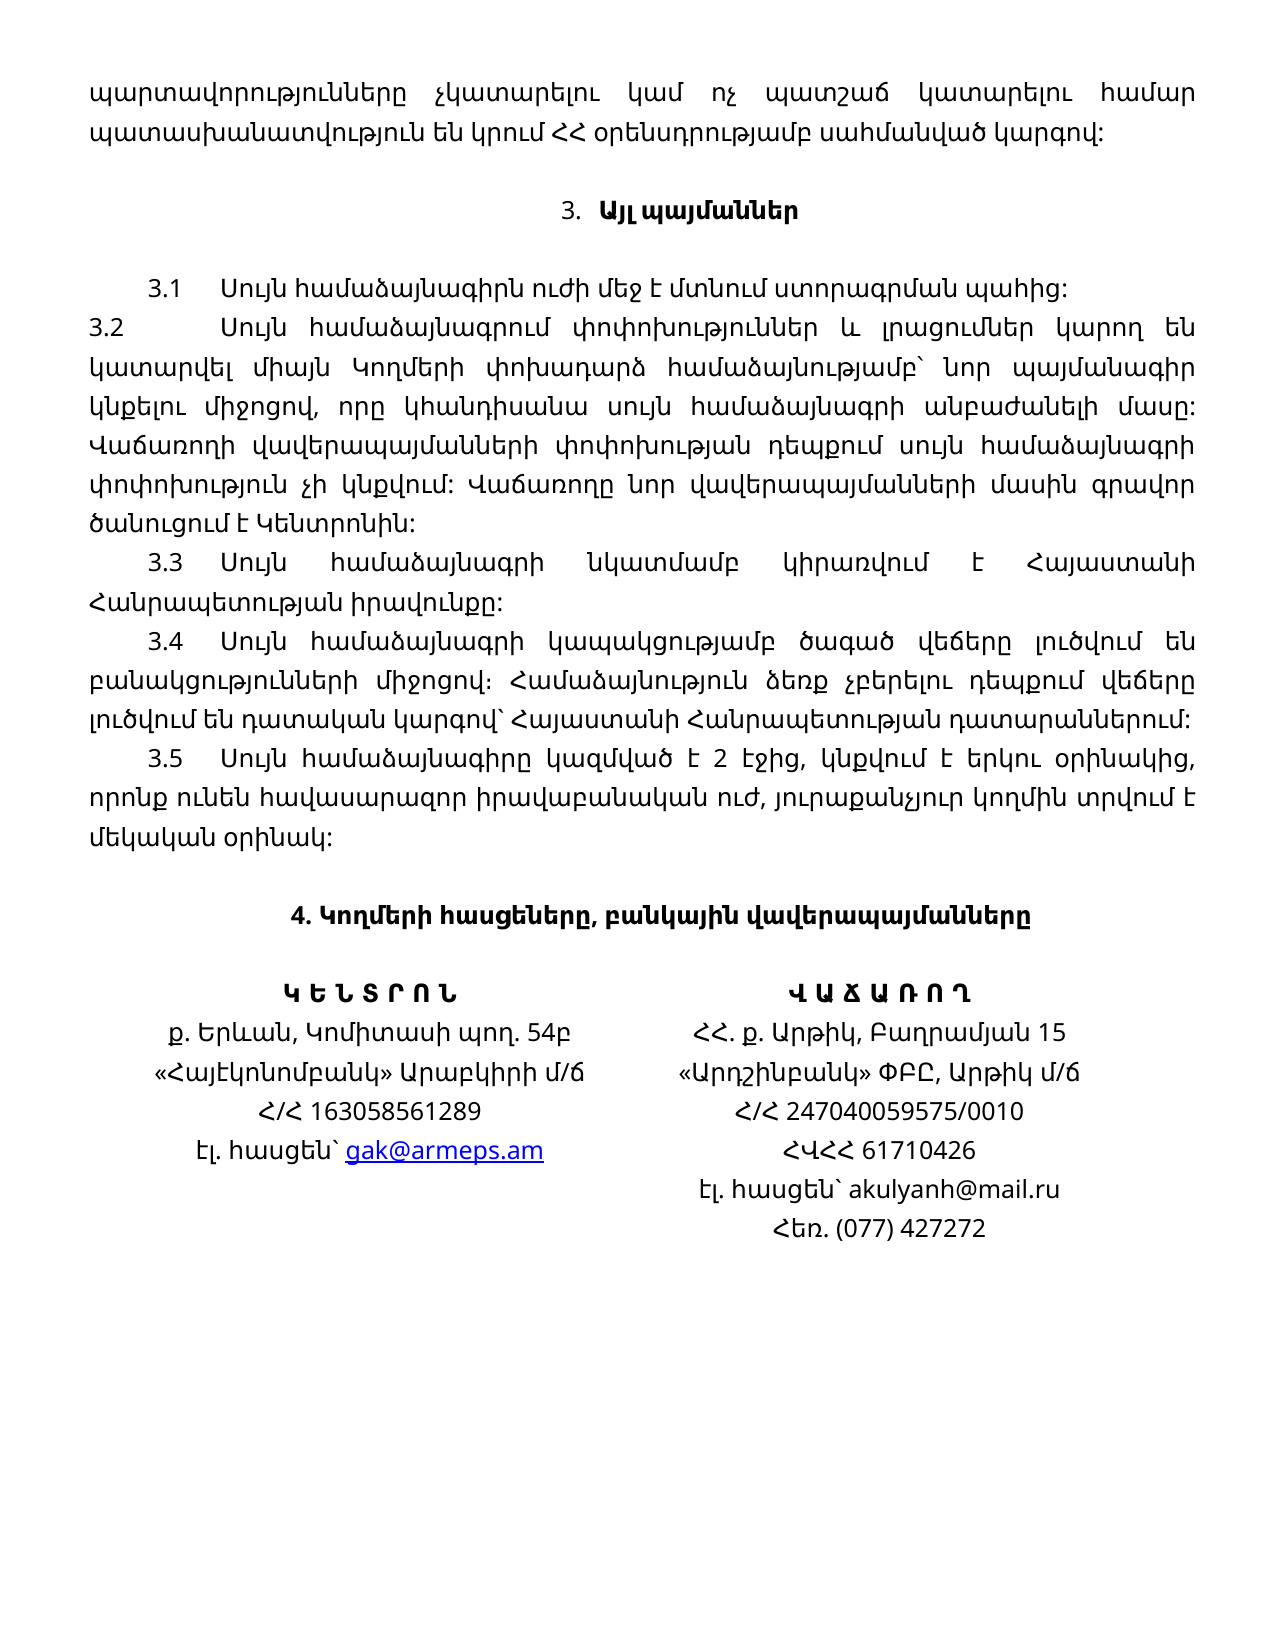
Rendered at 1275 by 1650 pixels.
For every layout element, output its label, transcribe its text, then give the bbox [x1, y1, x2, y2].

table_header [133, 937, 607, 1523]
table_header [607, 937, 1152, 1523]
text 4. Կողմերի հասցեները, բանկային վավերապայմանները [89, 897, 1196, 932]
text 3.3 Սույն համաձայնագրի նկատմամբ կիրառվում է Հայաստանի Հանրապետության իրավունքը: [89, 545, 1196, 618]
text 3.2 Սույն համաձայնագրում փոփոխություններ և լրացումներ կարող են կատարվել միայն Կողմերի փոխադարձ համաձայնությամբ՝ նոր պայմանագիր կնքելու միջոցով, որը կհանդիսանա սույն համաձայնագրի անբաժանելի մասը: Վաճառողի վավերապայմանների փոփոխության դեպքում սույն համաձայնագրի փոփոխություն չի կնքվում: Վաճառողը նոր վավերապայմանների մասին գրավոր ծանուցում է Կենտրոնին: [89, 310, 1196, 540]
text 3.1 Սույն համաձայնագիրն ուժի մեջ է մտնում ստորագրման պահից: [89, 271, 1196, 305]
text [89, 75, 1196, 148]
text 3.5 Սույն համաձայնագիրը կազմված է 2 էջից, կնքվում է երկու օրինակից, որոնք ունեն հավասարազոր իրավաբանական ուժ, յուրաքանչյուր կողմին տրվում է մեկական օրինակ: [89, 741, 1196, 853]
list Այլ պայմաններ [164, 192, 1196, 227]
text 3.4 Սույն համաձայնագրի կապակցությամբ ծագած վեճերը լուծվում են բանակցությունների միջոցով։ Համաձայնություն ձեռք չբերելու դեպքում վեճերը լուծվում են դատական կարգով` Հայաստանի Հանրապետության դատարաններում: [89, 623, 1196, 736]
